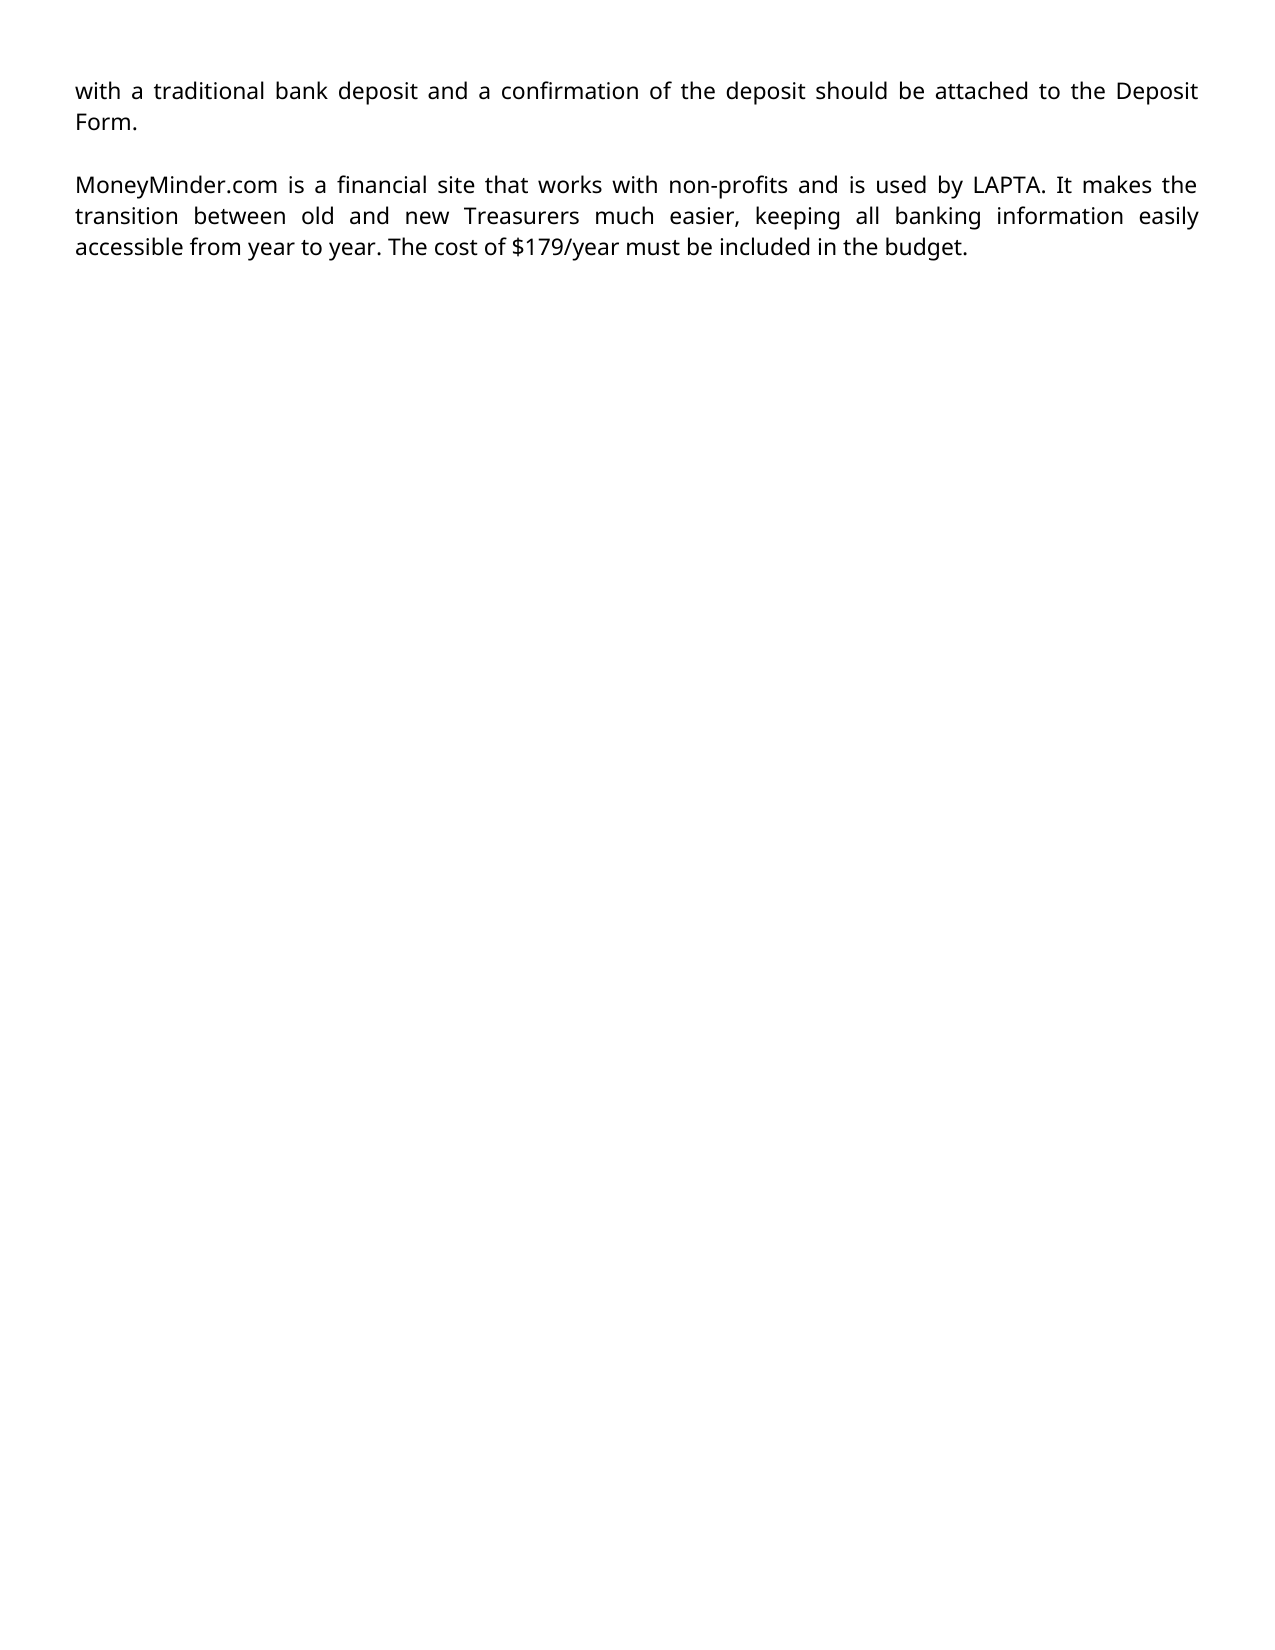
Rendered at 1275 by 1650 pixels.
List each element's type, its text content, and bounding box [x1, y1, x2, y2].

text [75, 75, 1200, 137]
text MoneyMinder.com is a financial site that works with non-profits and is used by LAPTA. It makes the transition between old and new Treasurers much easier, keeping all banking information easily accessible from year to year. The cost of $179/year must be included in the budget. [75, 169, 1200, 262]
